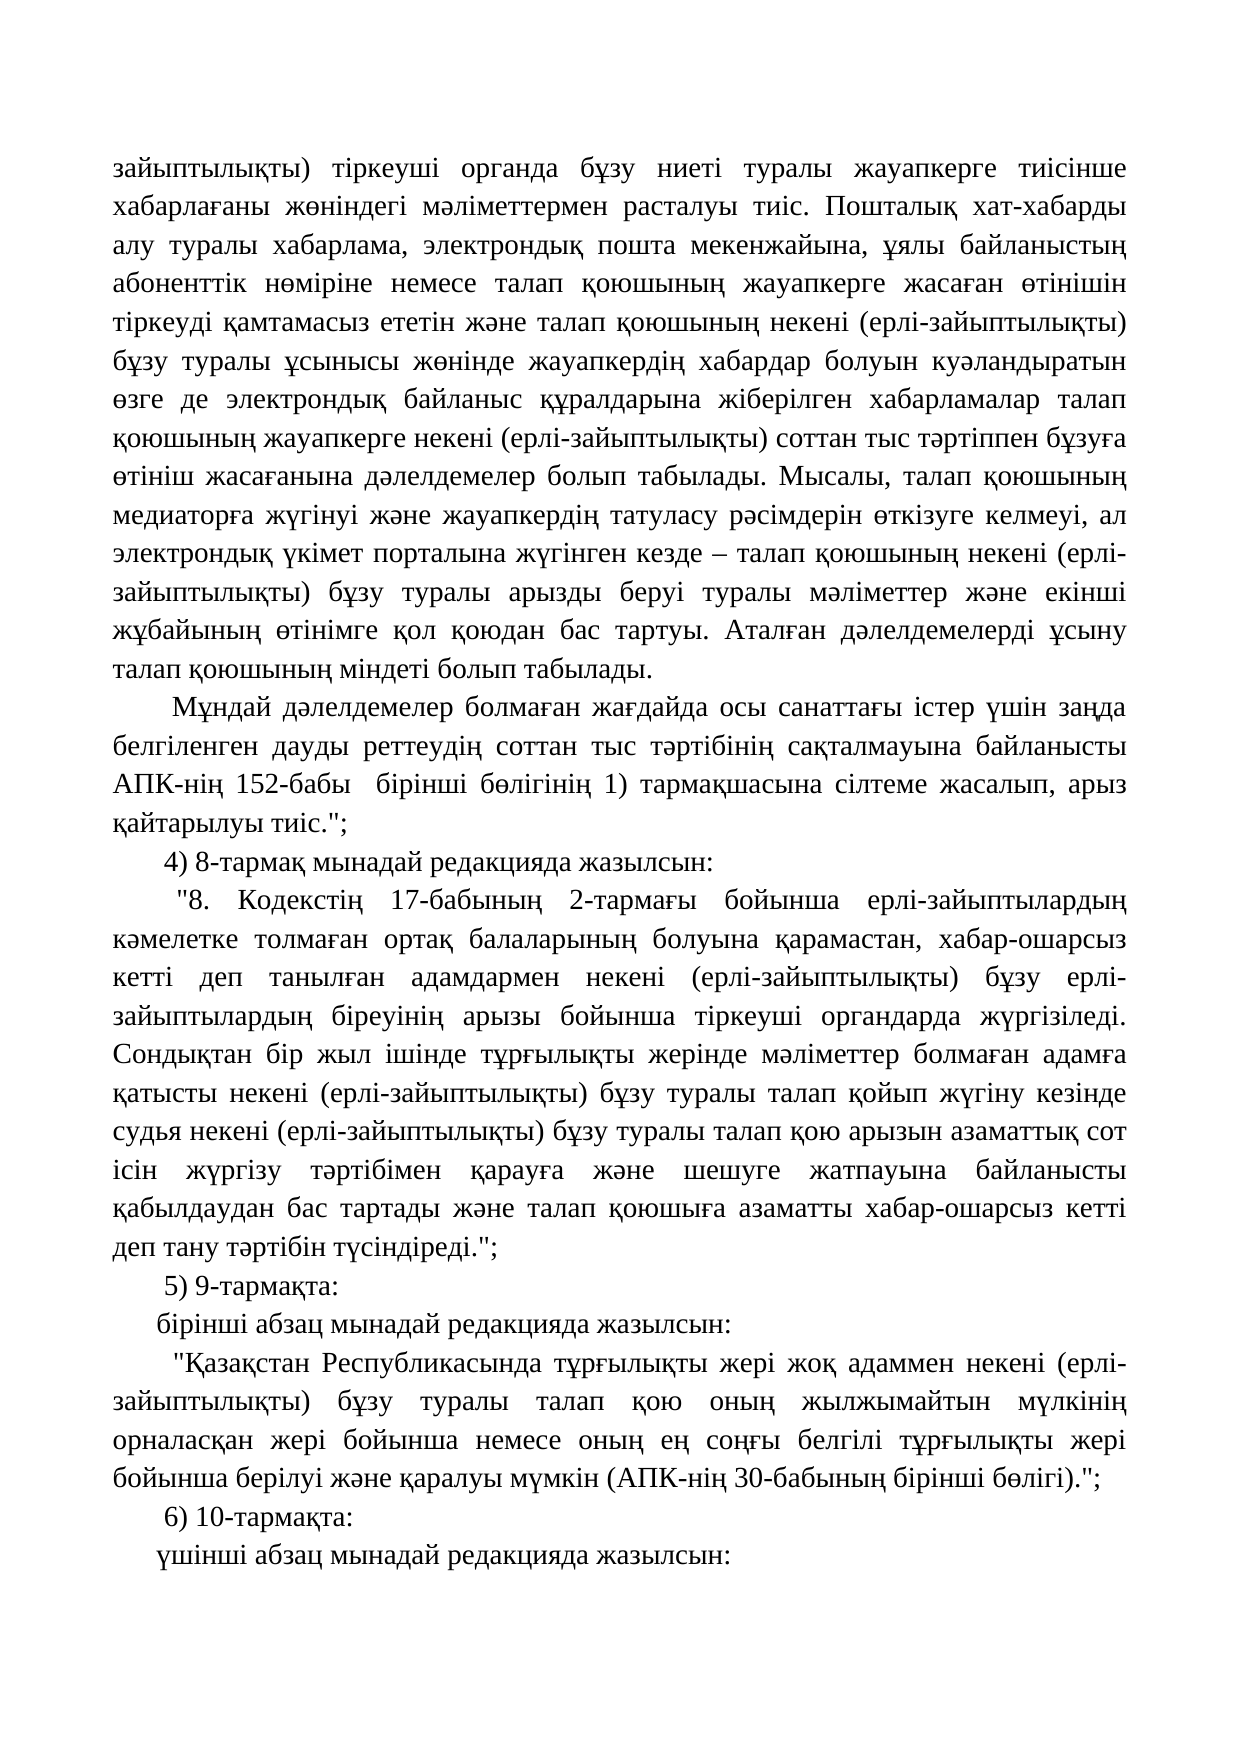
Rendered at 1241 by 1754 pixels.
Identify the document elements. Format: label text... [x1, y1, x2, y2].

text "8. Кодекстің 17-бабының 2-тармағы бойынша ерлі-зайыптылардың кәмелетке толмаған ортақ балаларының болуына қарамастан, хабар-ошарсыз кетті деп танылған адамдармен некені (ерлі-зайыптылықты) бұзу ерлі-зайыптылардың біреуінің арызы бойынша тіркеуші органдарда жүргізіледі. Сондықтан бір жыл ішінде тұрғылықты жерінде мәліметтер болмаған адамға қатысты некені (ерлі-зайыптылықты) бұзу туралы талап қойып жүгіну кезінде судья некені (ерлі-зайыптылықты) бұзу туралы талап қою арызын азаматтық сот ісін жүргізу тәртібімен қарауға және шешуге жатпауына байланысты қабылдаудан бас тартады және талап қоюшыға азаматты хабар-ошарсыз кетті деп тану тәртібін түсіндіреді."; [112, 882, 1128, 1263]
text бірінші абзац мынадай редакцияда жазылсын: [112, 1306, 1128, 1340]
text үшінші абзац мынадай редакцияда жазылсын: [112, 1537, 1128, 1571]
text "Қазақстан Республикасында тұрғылықты жері жоқ адаммен некені (ерлі-зайыптылықты) бұзу туралы талап қою оның жылжымайтын мүлкінің орналасқан жері бойынша немесе оның ең соңғы белгілі тұрғылықты жері бойынша берілуі және қаралуы мүмкін (АПК-нің 30-бабының бірінші бөлігі)."; [112, 1345, 1128, 1494]
text 5) 9-тармақта: [112, 1268, 1128, 1301]
text 4) 8-тармақ мынадай редакцияда жазылсын: [112, 844, 1128, 877]
text Мұндай дәлелдемелер болмаған жағдайда осы санаттағы істер үшін заңда белгіленген дауды реттеудің соттан тыс тәртібінің сақталмауына байланысты АПК-нің 152-бабы бірінші бөлігінің 1) тармақшасына сілтеме жасалып, арыз қайтарылуы тиіс."; [112, 689, 1128, 839]
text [112, 150, 1128, 684]
text 6) 10-тармақта: [112, 1499, 1128, 1532]
